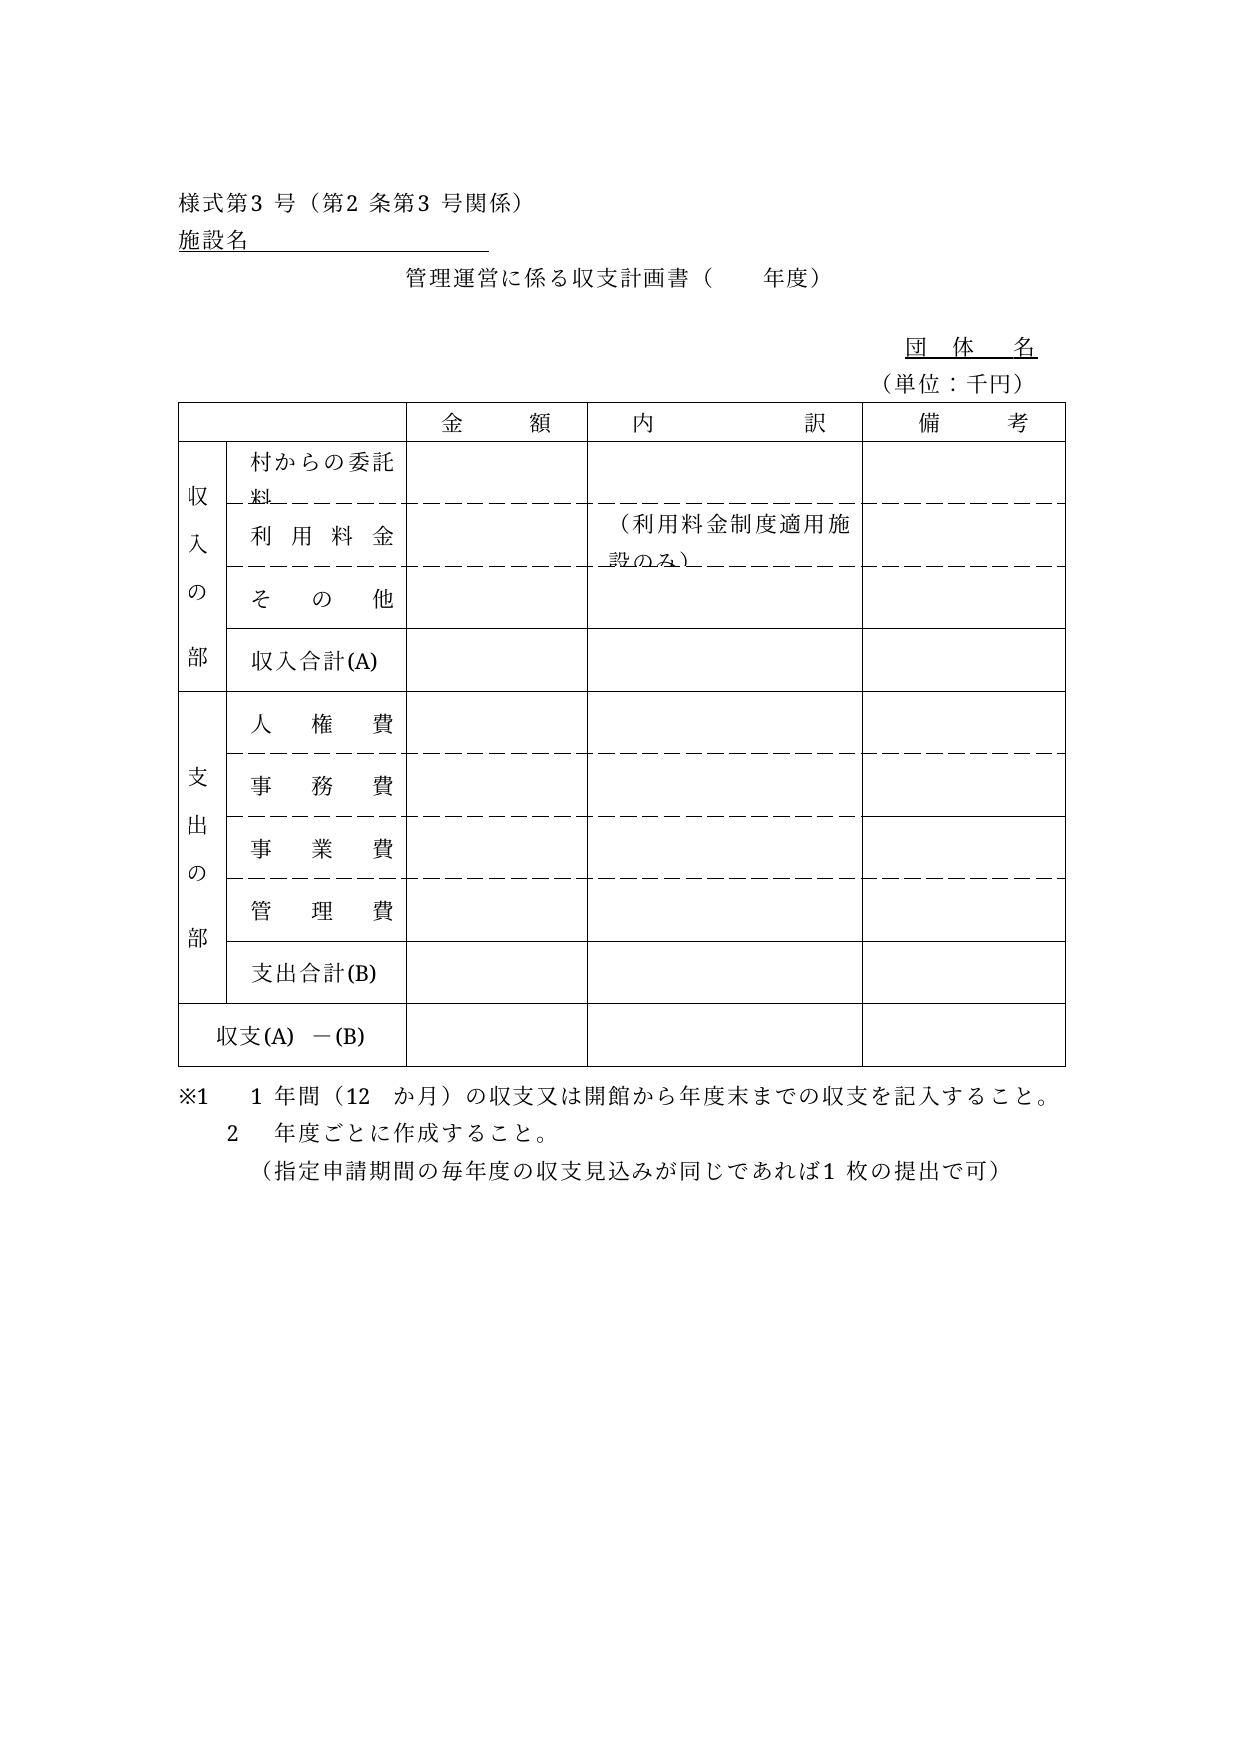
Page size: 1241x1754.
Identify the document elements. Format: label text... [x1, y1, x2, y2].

table_cell [407, 503, 587, 566]
table_cell 支出合計(B) [227, 942, 406, 1003]
table_cell 事業費 [227, 816, 406, 878]
table_cell 人権費 [227, 692, 406, 753]
table_cell [588, 692, 862, 753]
table_cell [407, 1004, 587, 1066]
table_cell 収入合計(A) [227, 629, 406, 691]
table_cell [407, 878, 587, 941]
table_cell [588, 878, 862, 941]
table_cell [588, 1004, 862, 1066]
table_cell [588, 753, 862, 816]
text （指定申請期間の毎年度の収支見込みが同じであれば1枚の提出で可） [179, 1151, 1061, 1189]
table_header 内訳 [588, 403, 862, 441]
table_header 金額 [407, 403, 587, 441]
text 様式第3号（第2条第3号関係） [179, 183, 1061, 221]
text （単位：千円） [179, 365, 1037, 402]
table_cell [863, 1004, 1065, 1066]
table_cell 支出の部 [179, 692, 226, 1003]
table_cell [863, 442, 1065, 503]
table_cell その他 [227, 566, 406, 628]
table_cell [863, 692, 1065, 753]
table_cell [588, 442, 862, 503]
table_cell [863, 503, 1065, 566]
table_cell [407, 942, 587, 1003]
text ※1 1年間（12か月）の収支又は開館から年度末までの収支を記入すること。 [179, 1076, 1061, 1114]
table_cell [863, 878, 1065, 941]
table_cell [407, 692, 587, 753]
table_cell [588, 816, 862, 878]
table_cell [863, 753, 1065, 816]
table_cell [407, 629, 587, 691]
table_cell [863, 629, 1065, 691]
table_cell 収支(A)－(B) [179, 1004, 406, 1066]
table_cell 収入の部 [179, 442, 226, 691]
table_cell [407, 753, 587, 816]
table_cell （利用料金制度適用施設のみ） [588, 503, 862, 566]
text 団体名 [179, 327, 1037, 365]
table_cell [407, 442, 587, 503]
table_cell 事務費 [227, 753, 406, 816]
table_cell 管理費 [227, 878, 406, 941]
table_cell [407, 566, 587, 628]
table_header 備考 [863, 403, 1065, 441]
text 2 年度ごとに作成すること。 [179, 1114, 1061, 1151]
table_cell [863, 817, 1065, 878]
text 施設名 [179, 221, 1061, 258]
text 管理運営に係る収支計画書（ 年度） [179, 258, 1061, 296]
table_cell 利用料金 [227, 503, 406, 566]
table_cell [588, 942, 862, 1003]
table_cell [588, 566, 862, 628]
table_cell [588, 629, 862, 691]
table_cell 村からの委託料 [227, 442, 406, 503]
table_cell [863, 942, 1065, 1003]
table_cell [407, 816, 587, 878]
table_header [179, 403, 406, 441]
table_cell [863, 566, 1065, 628]
